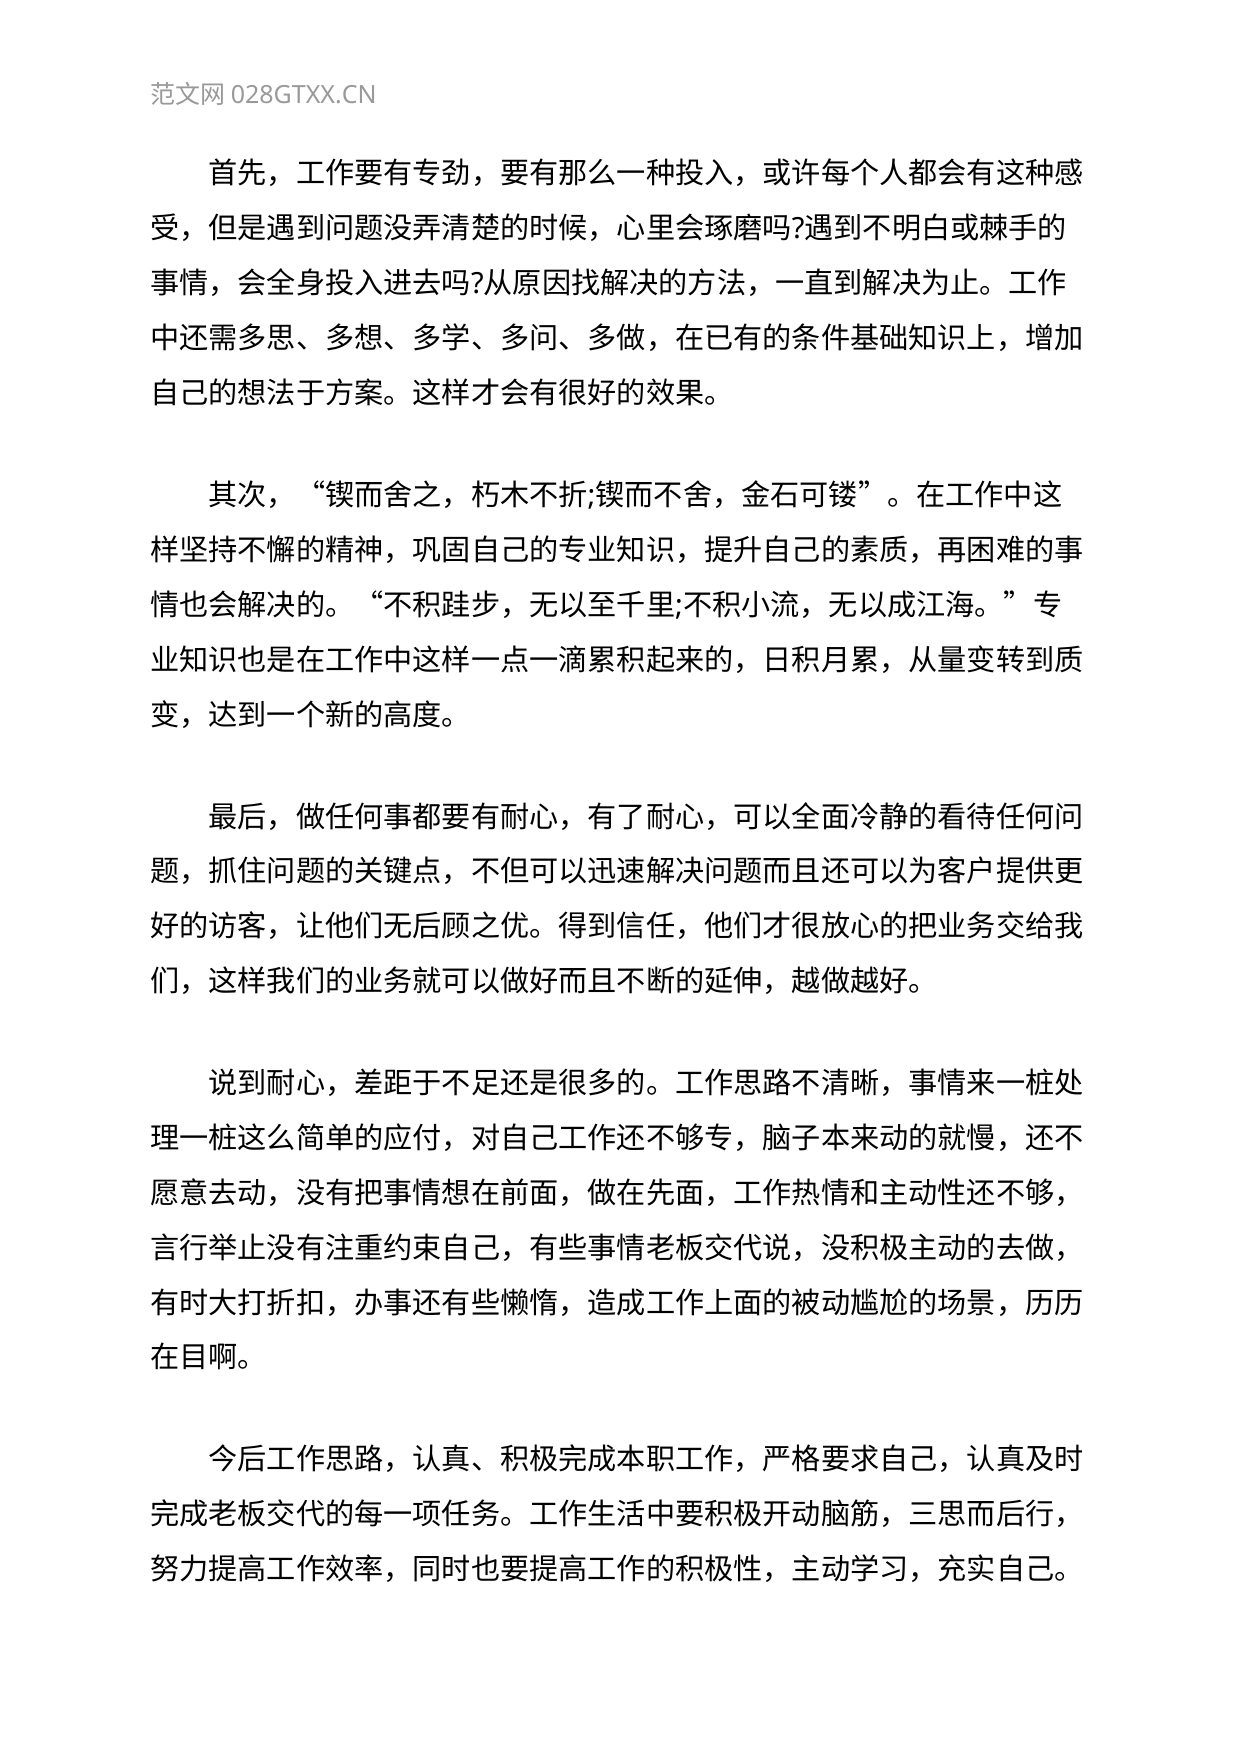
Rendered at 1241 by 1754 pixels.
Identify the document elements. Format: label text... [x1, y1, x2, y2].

text 说到耐心，差距于不足还是很多的。工作思路不清晰，事情来一桩处理一桩这么简单的应付，对自己工作还不够专，脑子本来动的就慢，还不愿意去动，没有把事情想在前面，做在先面，工作热情和主动性还不够，言行举止没有注重约束自己，有些事情老板交代说，没积极主动的去做，有时大打折扣，办事还有些懒惰，造成工作上面的被动尴尬的场景，历历在目啊。 [150, 1059, 1090, 1376]
text 最后，做任何事都要有耐心，有了耐心，可以全面冷静的看待任何问题，抓住问题的关键点，不但可以迅速解决问题而且还可以为客户提供更好的访客，让他们无后顾之优。得到信任，他们才很放心的把业务交给我们，这样我们的业务就可以做好而且不断的延伸，越做越好。 [150, 793, 1090, 1000]
text 其次，“锲而舍之，朽木不折;锲而不舍，金石可镂”。在工作中这样坚持不懈的精神，巩固自己的专业知识，提升自己的素质，再困难的事情也会解决的。“不积跬步，无以至千里;不积小流，无以成江海。”专业知识也是在工作中这样一点一滴累积起来的，日积月累，从量变转到质变，达到一个新的高度。 [150, 472, 1090, 734]
text 首先，工作要有专劲，要有那么一种投入，或许每个人都会有这种感受，但是遇到问题没弄清楚的时候，心里会琢磨吗?遇到不明白或棘手的事情，会全身投入进去吗?从原因找解决的方法，一直到解决为止。工作中还需多思、多想、多学、多问、多做，在已有的条件基础知识上，增加自己的想法于方案。这样才会有很好的效果。 [150, 150, 1090, 412]
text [150, 1436, 1090, 1588]
